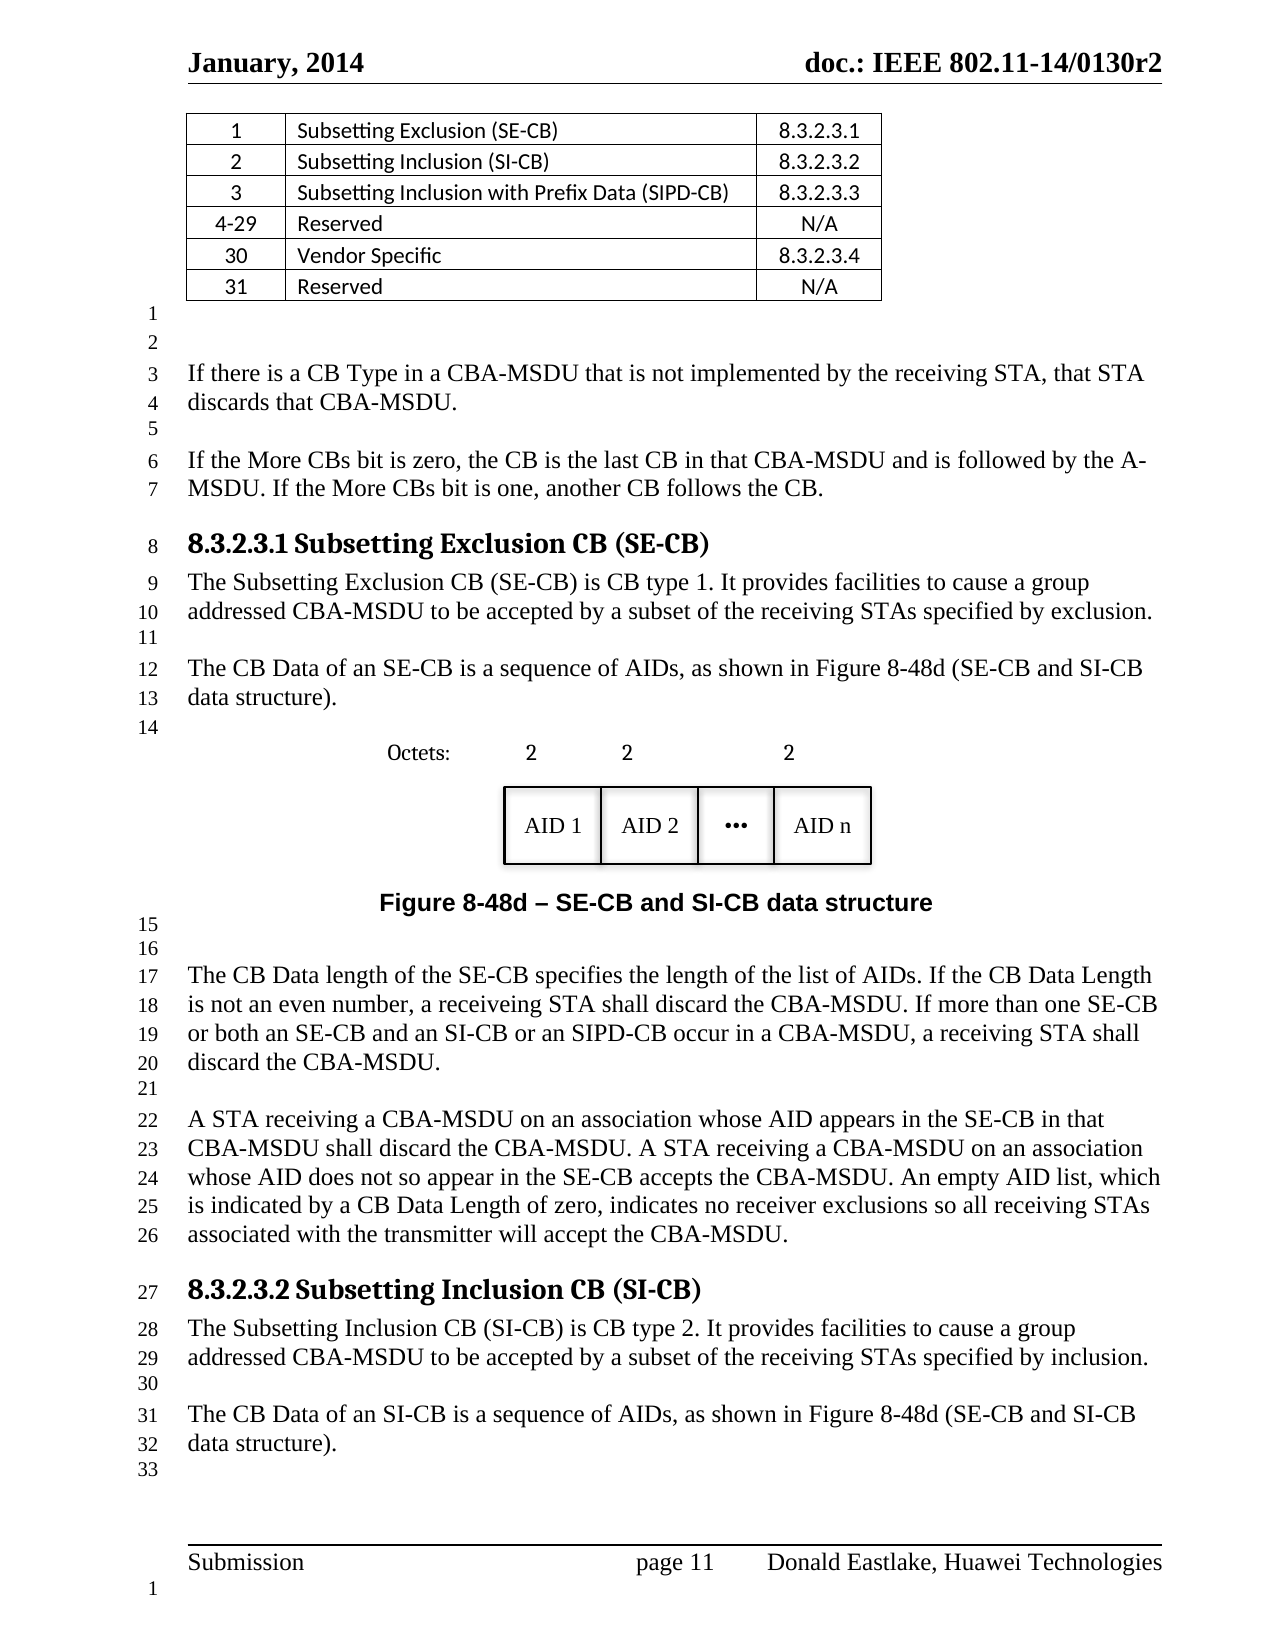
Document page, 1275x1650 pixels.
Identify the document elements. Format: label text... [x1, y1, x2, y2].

table_cell 30 [187, 239, 285, 269]
table_cell 8.3.2.3.3 [757, 176, 881, 206]
text The Subsetting Inclusion CB (SI-CB) is CB type 2. It provides facilities to cause a group addressed CBA-MSDU to be accepted by a subset of the receiving STAs specified by inclusion. [187, 1313, 1162, 1370]
table_cell 8.3.2.3.1 [757, 114, 881, 144]
subtitle 8.3.2.3.1 Subsetting Exclusion CB (SE-CB) [187, 527, 1162, 561]
table_cell Subsetting Exclusion (SE-CB) [286, 114, 756, 144]
table_cell Subsetting Inclusion (SI-CB) [286, 145, 756, 175]
table_cell N/A [757, 207, 881, 237]
table_cell Reserved [286, 270, 756, 300]
text The CB Data of an SI-CB is a sequence of AIDs, as shown in Figure 8-48d (SE-CB and SI-CB data structure). [187, 1399, 1162, 1457]
table_cell N/A [757, 270, 881, 300]
table_cell Reserved [286, 207, 756, 237]
table_cell 31 [187, 270, 285, 300]
table_cell Subsetting Inclusion with Prefix Data (SIPD-CB) [286, 176, 756, 206]
table_cell 2 [187, 145, 285, 175]
subtitle 8.3.2.3.2 Subsetting Inclusion CB (SI-CB) [187, 1273, 1162, 1307]
text A STA receiving a CBA-MSDU on an association whose AID appears in the SE-CB in that CBA-MSDU shall discard the CBA-MSDU. A STA receiving a CBA-MSDU on an association whose AID does not so appear in the SE-CB accepts the CBA-MSDU. An empty AID list, which is indicated by a CB Data Length of zero, indicates no receiver exclusions so all receiving STAs associated with the transmitter will accept the CBA-MSDU. [187, 1104, 1162, 1248]
table_cell 3 [187, 176, 285, 206]
text The Subsetting Exclusion CB (SE-CB) is CB type 1. It provides facilities to cause a group addressed CBA-MSDU to be accepted by a subset of the receiving STAs specified by exclusion. [187, 567, 1162, 624]
table_cell 8.3.2.3.2 [757, 145, 881, 175]
text If there is a CB Type in a CBA-MSDU that is not implemented by the receiving STA, that STA discards that CBA-MSDU. [187, 358, 1162, 416]
text The CB Data length of the SE-CB specifies the length of the list of AIDs. If the CB Data Length is not an even number, a receiveing STA shall discard the CBA-MSDU. If more than one SE-CB or both an SE-CB and an SI-CB or an SIPD-CB occur in a CBA-MSDU, a receiving STA shall discard the CBA-MSDU. [187, 961, 1162, 1076]
table_cell Vendor Specific [286, 239, 756, 269]
text The CB Data of an SE-CB is a sequence of AIDs, as shown in Figure 8-48d (SE-CB and SI-CB data structure). [187, 653, 1162, 711]
table_cell 1 [187, 114, 285, 144]
text If the More CBs bit is zero, the CB is the last CB in that CBA-MSDU and is followed by the A-MSDU. If the More CBs bit is one, another CB follows the CB. [187, 445, 1162, 502]
table_cell 8.3.2.3.4 [757, 239, 881, 269]
table_cell 4-29 [187, 207, 285, 237]
